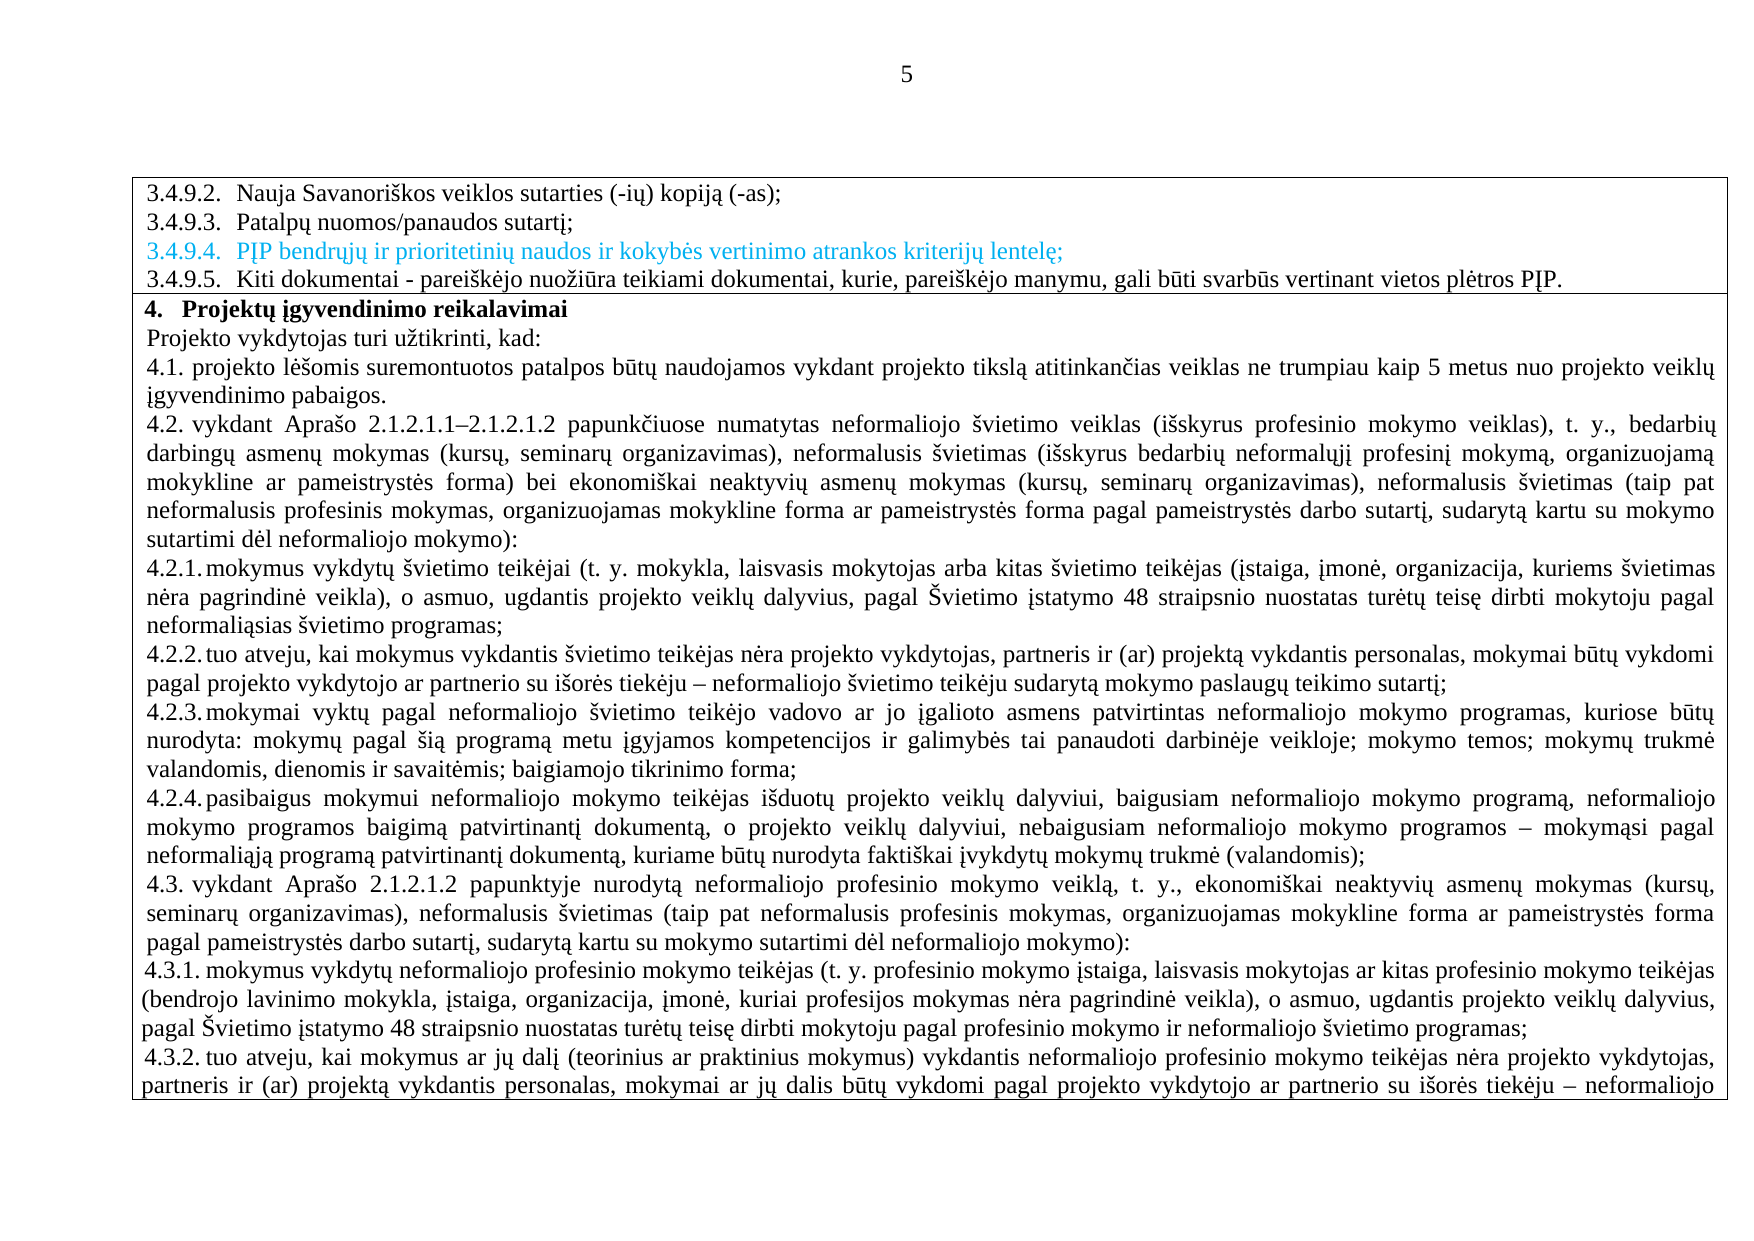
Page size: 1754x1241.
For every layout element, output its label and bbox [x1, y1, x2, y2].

table_cell [133, 178, 1727, 293]
table_cell [133, 294, 1727, 1099]
